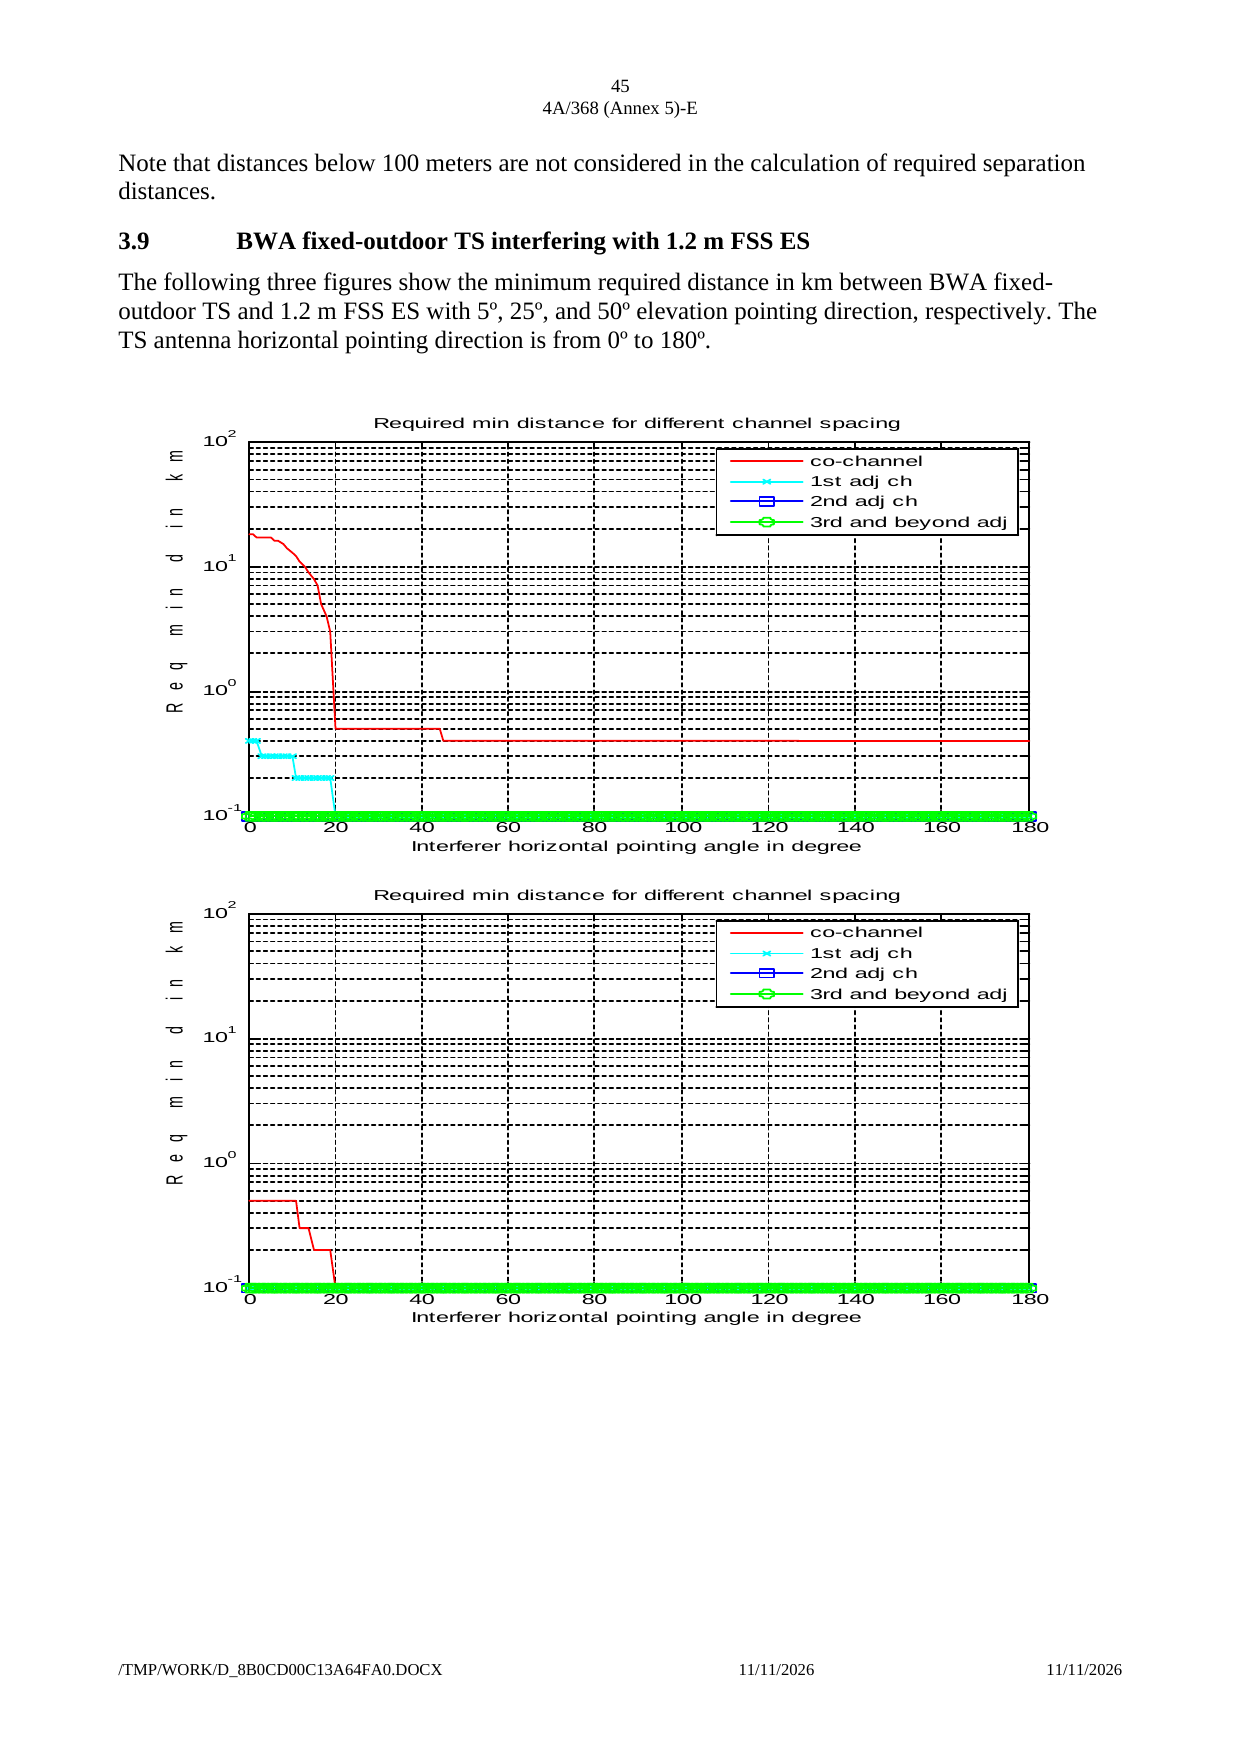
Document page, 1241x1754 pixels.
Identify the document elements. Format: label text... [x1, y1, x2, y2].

text The following three figures show the minimum required distance in km between BWA fixed-outdoor TS and 1.2 m FSS ES with 5º, 25º, and 50º elevation pointing direction, respectively. The TS antenna horizontal pointing direction is from 0º to 180º. [118, 267, 1122, 353]
text Note that distances below 100 meters are not considered in the calculation of required separation distances. [118, 148, 1122, 205]
subtitle 3.9 BWA fixed-outdoor TS interfering with 1.2 m FSS ES [118, 226, 1122, 255]
